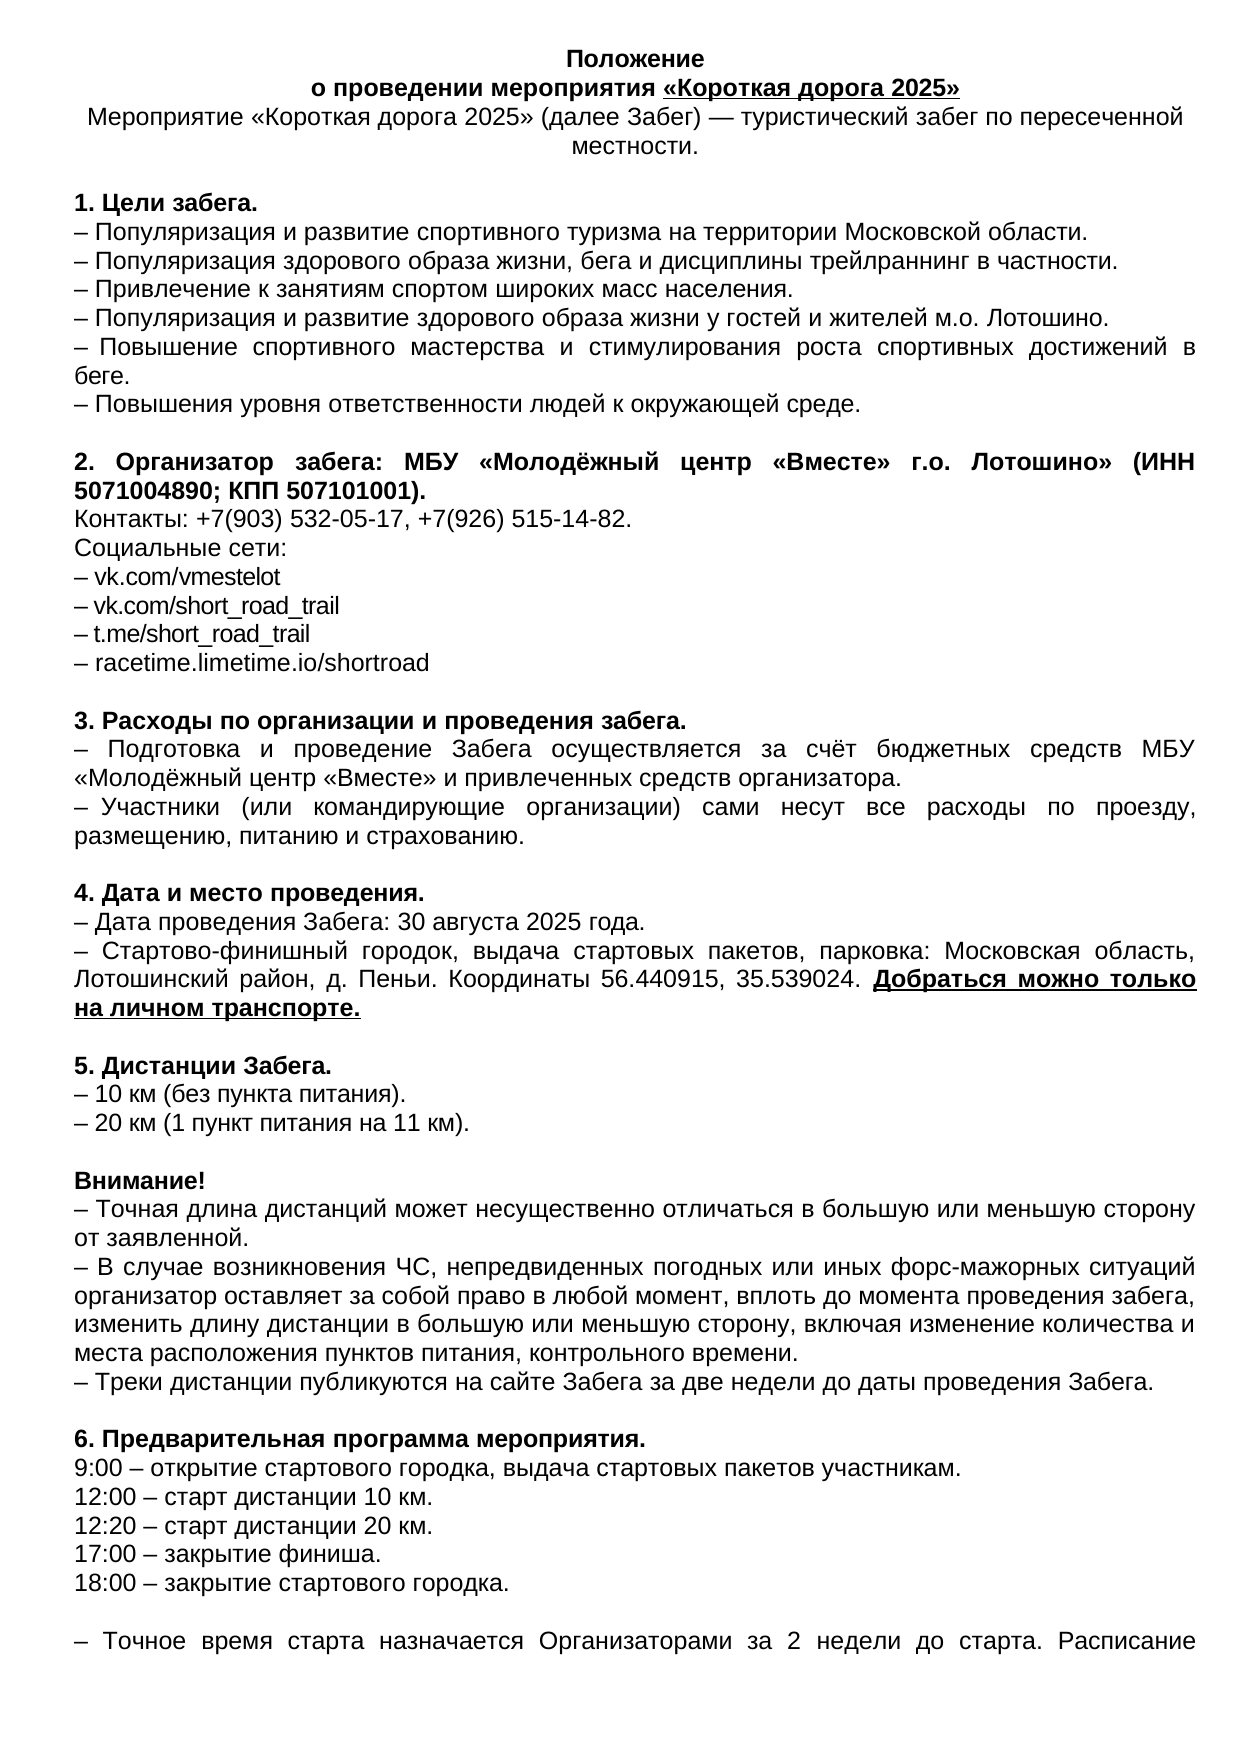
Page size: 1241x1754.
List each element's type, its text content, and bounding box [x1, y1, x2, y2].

text 18:00 – закрытие стартового городка. [74, 1568, 1197, 1597]
text 12:00 – старт дистанции 10 км. [74, 1482, 1197, 1511]
subtitle 1. Цели забега. [74, 188, 1197, 217]
text – Подготовка и проведение Забега осуществляется за счёт бюджетных средств МБУ «Молодёжный центр «Вместе» и привлеченных средств организатора. [74, 734, 1197, 792]
list – Треки дистанции публикуются на сайте Забега за две недели до даты проведения Забега. [74, 1367, 1197, 1396]
text Мероприятие «Короткая дорога 2025» (далее Забег) — туристический забег по пересеченной местности. [74, 102, 1197, 159]
list – Точная длина дистанций может несущественно отличаться в большую или меньшую сторону от заявленной. [74, 1194, 1197, 1252]
list – t.me/short_road_trail [74, 619, 1197, 648]
title Положение [74, 44, 1197, 73]
text 12:20 – старт дистанции 20 км. [74, 1511, 1197, 1539]
list Социальные сети: [74, 533, 1197, 562]
list – vk.com/vmestelot [74, 562, 1197, 591]
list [74, 1626, 1197, 1654]
list Контакты: +7(903) 532-05-17, +7(926) 515-14-82. [74, 504, 1197, 533]
text 9:00 – открытие стартового городка, выдача стартовых пакетов участникам. [74, 1453, 1197, 1482]
text – Участники (или командирующие организации) сами несут все расходы по проезду, размещению, питанию и страхованию. [74, 792, 1197, 849]
text 17:00 – закрытие финиша. [74, 1539, 1197, 1568]
text 5. Дистанции Забега. [74, 1051, 1197, 1079]
list – racetime.limetime.io/shortroad [74, 648, 1197, 677]
subtitle 3. Расходы по организации и проведения забега. [74, 706, 1197, 734]
subtitle Внимание! [74, 1166, 1197, 1194]
list – В случае возникновения ЧС, непредвиденных погодных или иных форс-мажорных ситуаций организатор оставляет за собой право в любой момент, вплоть до момента проведения забега, изменить длину дистанции в большую или меньшую сторону, включая изменение количества и места расположения пунктов питания, контрольного времени. [74, 1252, 1197, 1367]
list – Популяризация и развитие здорового образа жизни у гостей и жителей м.о. Лотошино. [74, 303, 1197, 332]
text – 20 км (1 пункт питания на 11 км). [74, 1108, 1197, 1137]
list – Повышение спортивного мастерства и стимулирования роста спортивных достижений в беге. [74, 332, 1197, 389]
list – vk.com/short_road_trail [74, 591, 1197, 619]
list – Повышения уровня ответственности людей к окружающей среде. [74, 389, 1197, 418]
list – Популяризация здорового образа жизни, бега и дисциплины трейлраннинг в частности. [74, 246, 1197, 274]
subtitle 4. Дата и место проведения. [74, 878, 1197, 907]
subtitle – Дата проведения Забега: 30 августа 2025 года. [74, 907, 1197, 936]
text – Стартово-финишный городок, выдача стартовых пакетов, парковка: Московская область, Лотошинский район, д. Пеньи. Координаты 56.440915, 35.539024. Добраться можно только на личном транспорте. [74, 936, 1197, 1022]
list – Популяризация и развитие спортивного туризма на территории Московской области. [74, 217, 1197, 246]
title о проведении мероприятия «Короткая дорога 2025» [74, 73, 1197, 102]
list – Привлечение к занятиям спортом широких масс населения. [74, 274, 1197, 303]
subtitle 6. Предварительная программа мероприятия. [74, 1424, 1197, 1453]
subtitle 2. Организатор забега: МБУ «Молодёжный центр «Вместе» г.о. Лотошино» (ИНН 5071004890; КПП 507101001). [74, 447, 1197, 504]
text – 10 км (без пункта питания). [74, 1079, 1197, 1108]
